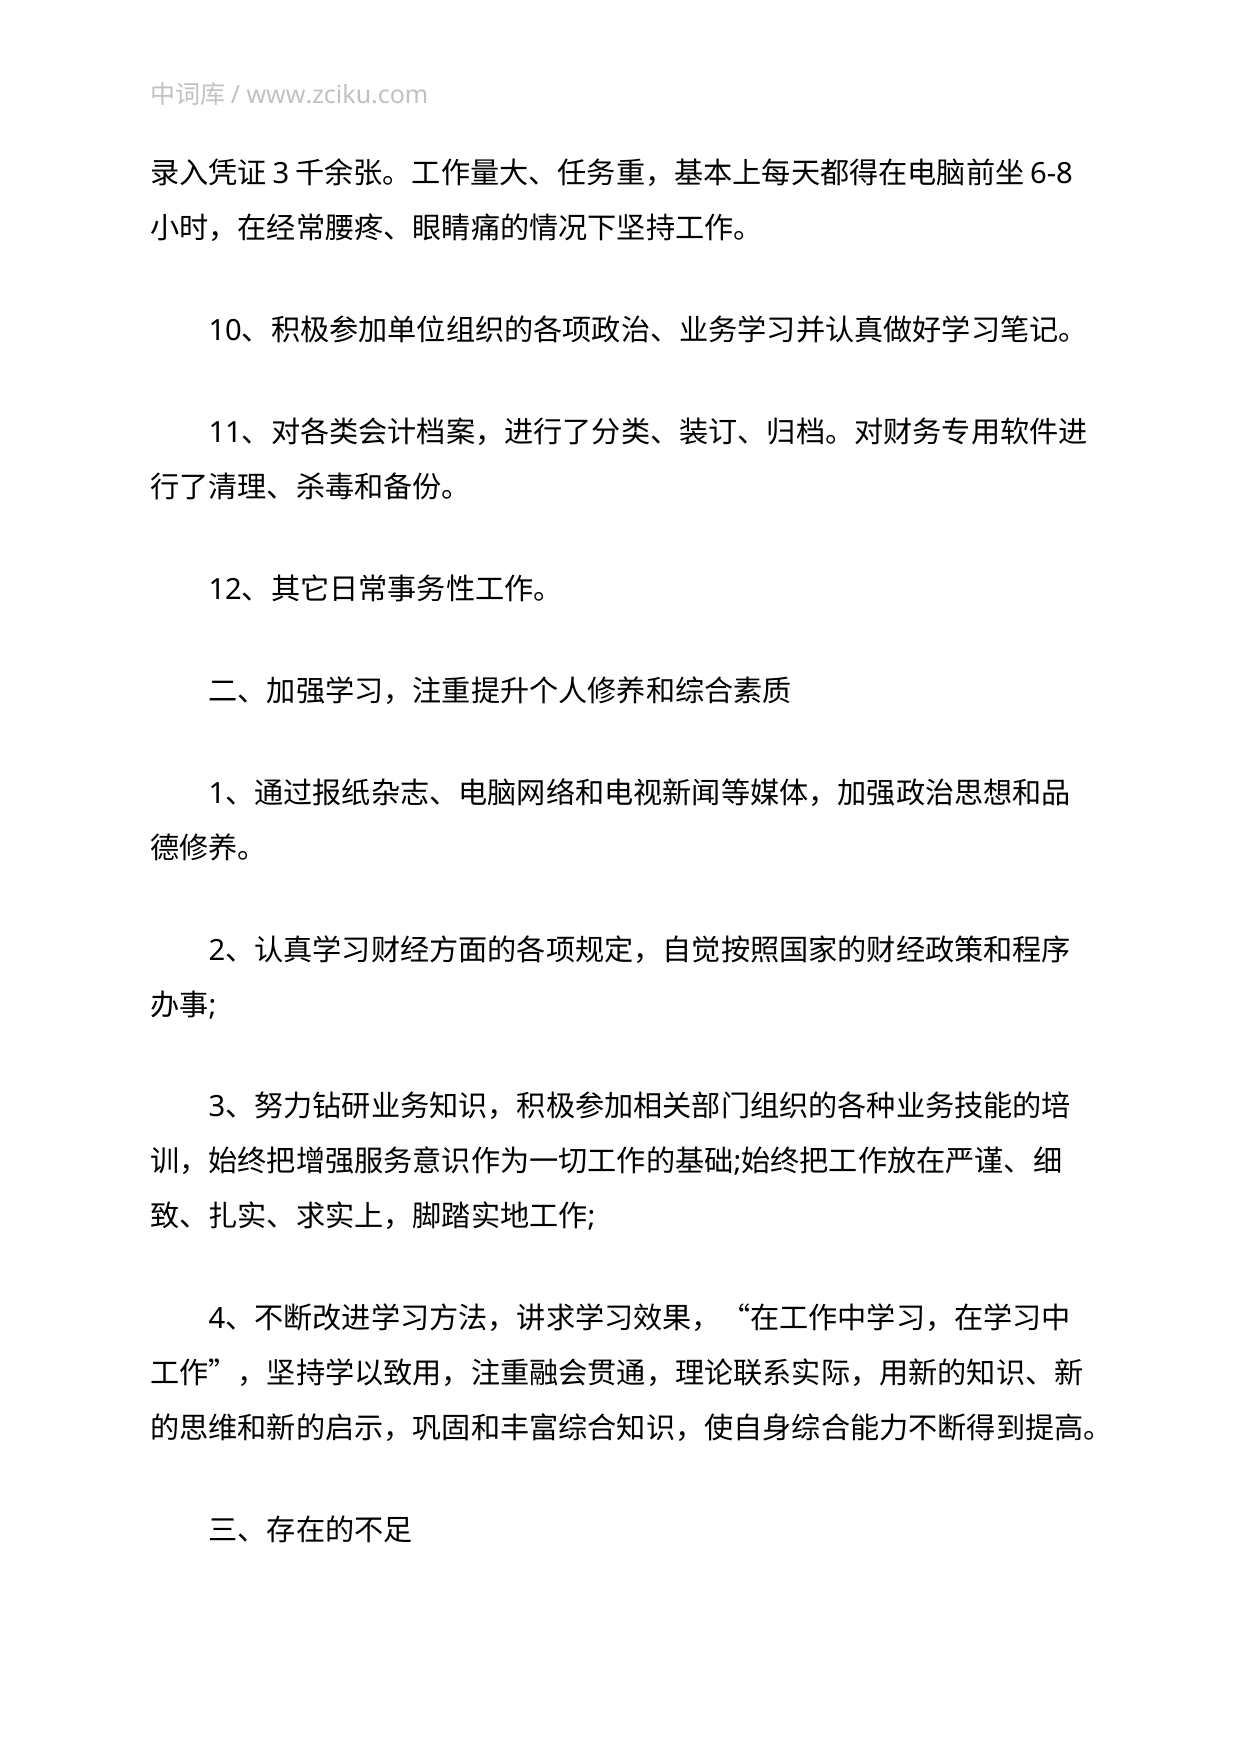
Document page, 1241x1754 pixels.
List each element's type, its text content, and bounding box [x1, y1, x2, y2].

text 10、积极参加单位组织的各项政治、业务学习并认真做好学习笔记。 [150, 307, 1090, 349]
text 12、其它日常事务性工作。 [150, 566, 1090, 608]
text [150, 150, 1090, 247]
text 11、对各类会计档案，进行了分类、装订、归档。对财务专用软件进行了清理、杀毒和备份。 [150, 409, 1090, 506]
text 4、不断改进学习方法，讲求学习效果，“在工作中学习，在学习中工作”，坚持学以致用，注重融会贯通，理论联系实际，用新的知识、新的思维和新的启示，巩固和丰富综合知识，使自身综合能力不断得到提高。 [150, 1295, 1090, 1447]
text 三、存在的不足 [150, 1507, 1090, 1549]
text 3、努力钻研业务知识，积极参加相关部门组织的各种业务技能的培训，始终把增强服务意识作为一切工作的基础;始终把工作放在严谨、细致、扎实、求实上，脚踏实地工作; [150, 1083, 1090, 1235]
text 二、加强学习，注重提升个人修养和综合素质 [150, 667, 1090, 710]
text 2、认真学习财经方面的各项规定，自觉按照国家的财经政策和程序办事; [150, 926, 1090, 1023]
text 1、通过报纸杂志、电脑网络和电视新闻等媒体，加强政治思想和品德修养。 [150, 769, 1090, 867]
